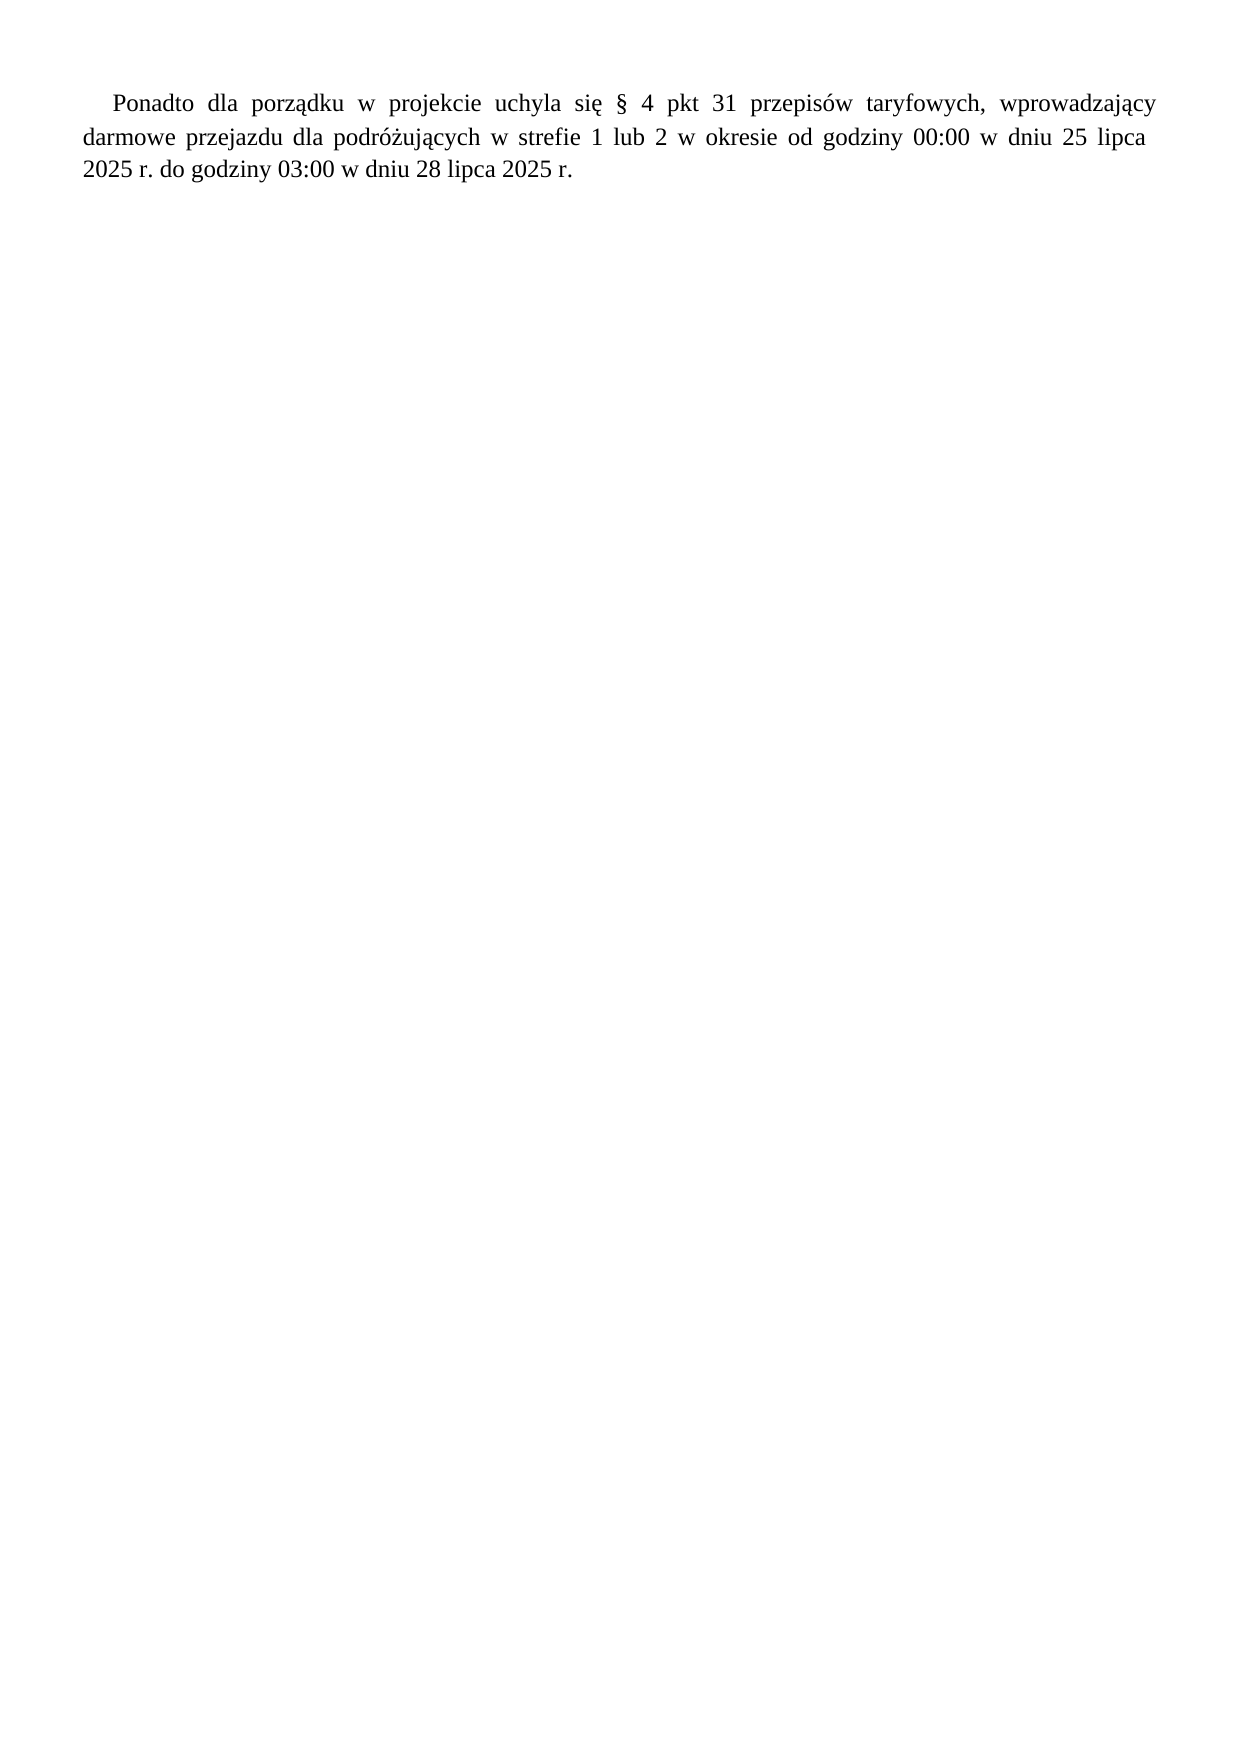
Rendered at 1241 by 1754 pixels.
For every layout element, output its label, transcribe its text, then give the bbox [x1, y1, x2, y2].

text Ponadto dla porządku w projekcie uchyla się § 4 pkt 31 przepisów taryfowych, wprowadzający darmowe przejazdu dla podróżujących w strefie 1 lub 2 w okresie od godziny 00:00 w dniu 25 lipca 2025 r. do godziny 03:00 w dniu 28 lipca 2025 r. [83, 88, 1157, 183]
